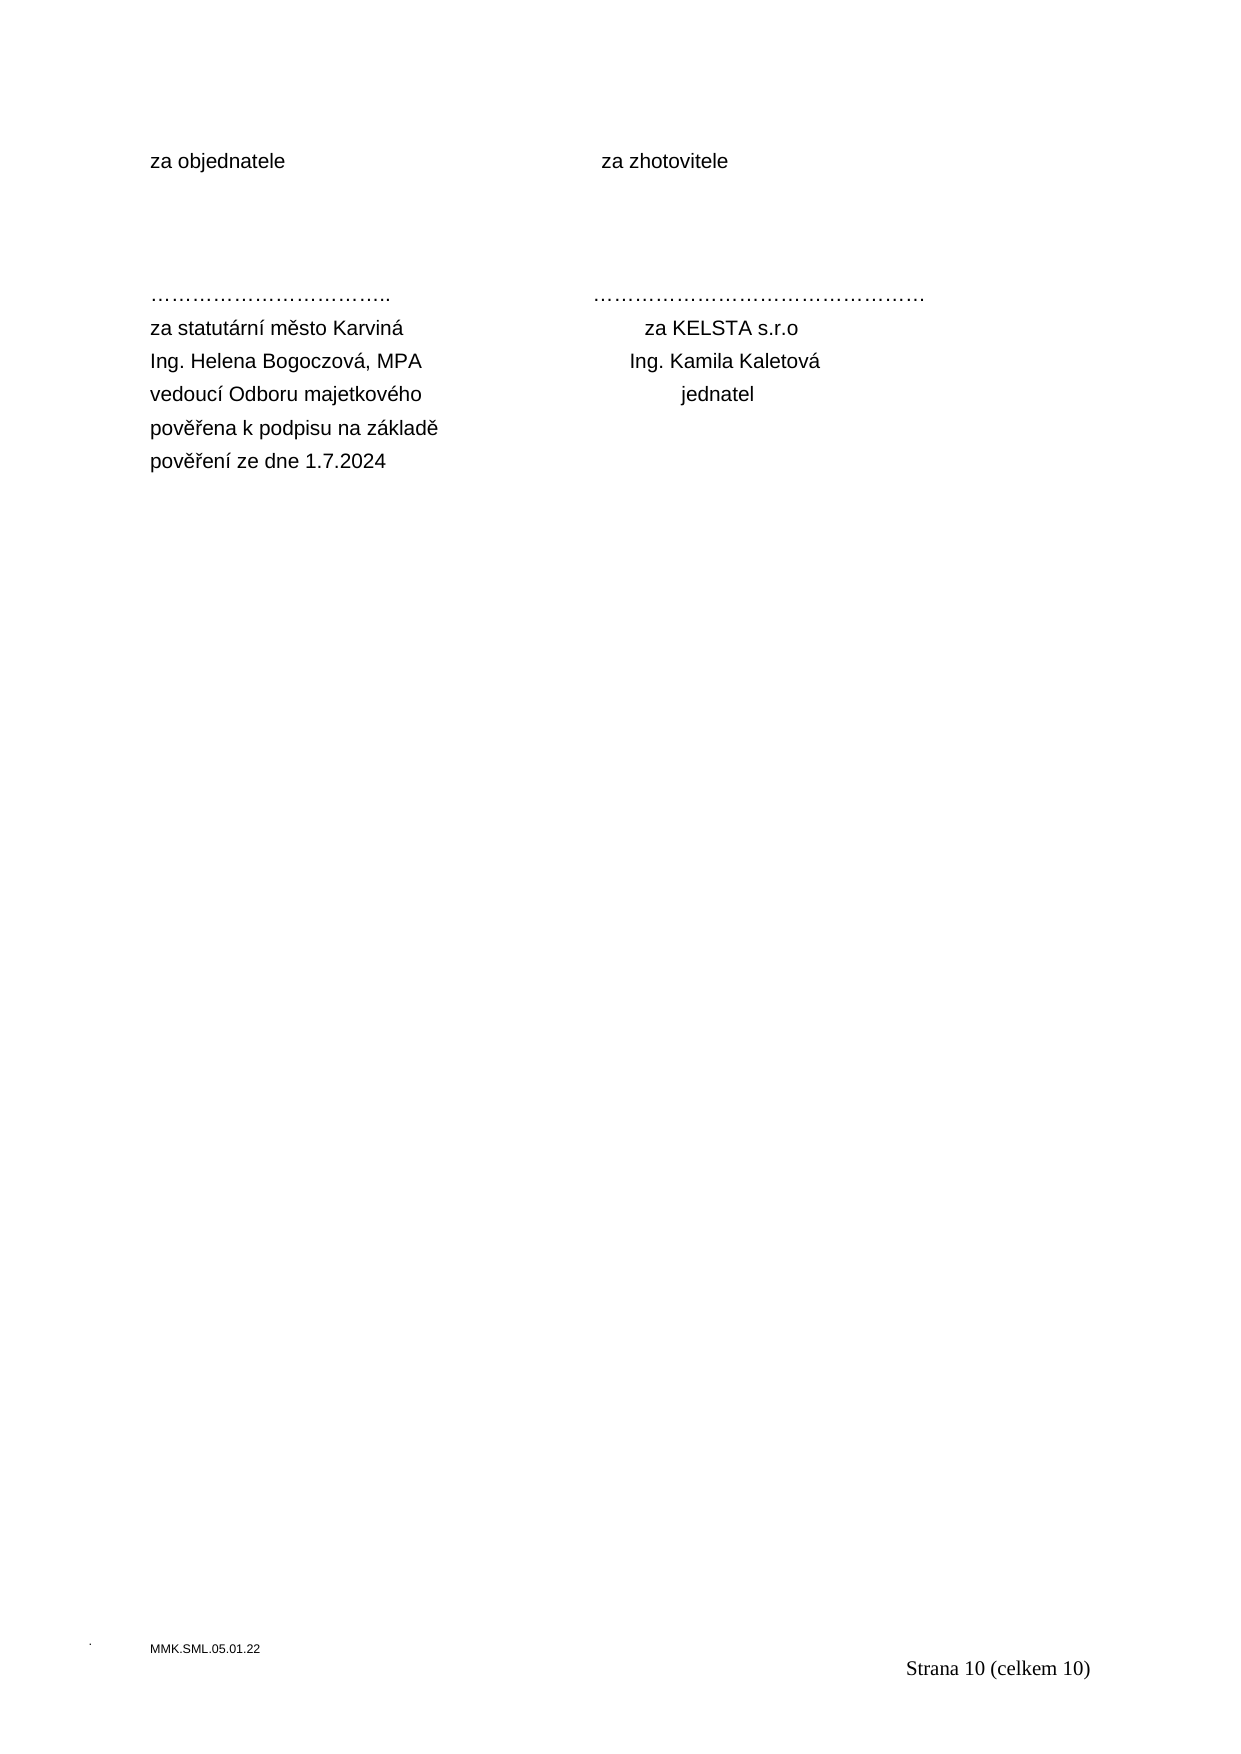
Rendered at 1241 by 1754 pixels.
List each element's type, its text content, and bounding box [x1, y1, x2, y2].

text za statutární město Karviná za KELSTA s.r.o [150, 314, 1090, 339]
text pověřena k podpisu na základě [150, 414, 1090, 439]
text Ing. Helena Bogoczová, MPA Ing. Kamila Kaletová [150, 348, 1090, 373]
text pověření ze dne 1.7.2024 [150, 448, 1090, 473]
text …………………………….. ………………………………………… [150, 281, 1090, 306]
text za objednatele za zhotovitele [150, 148, 1090, 173]
text vedoucí Odboru majetkového jednatel [150, 381, 1090, 406]
